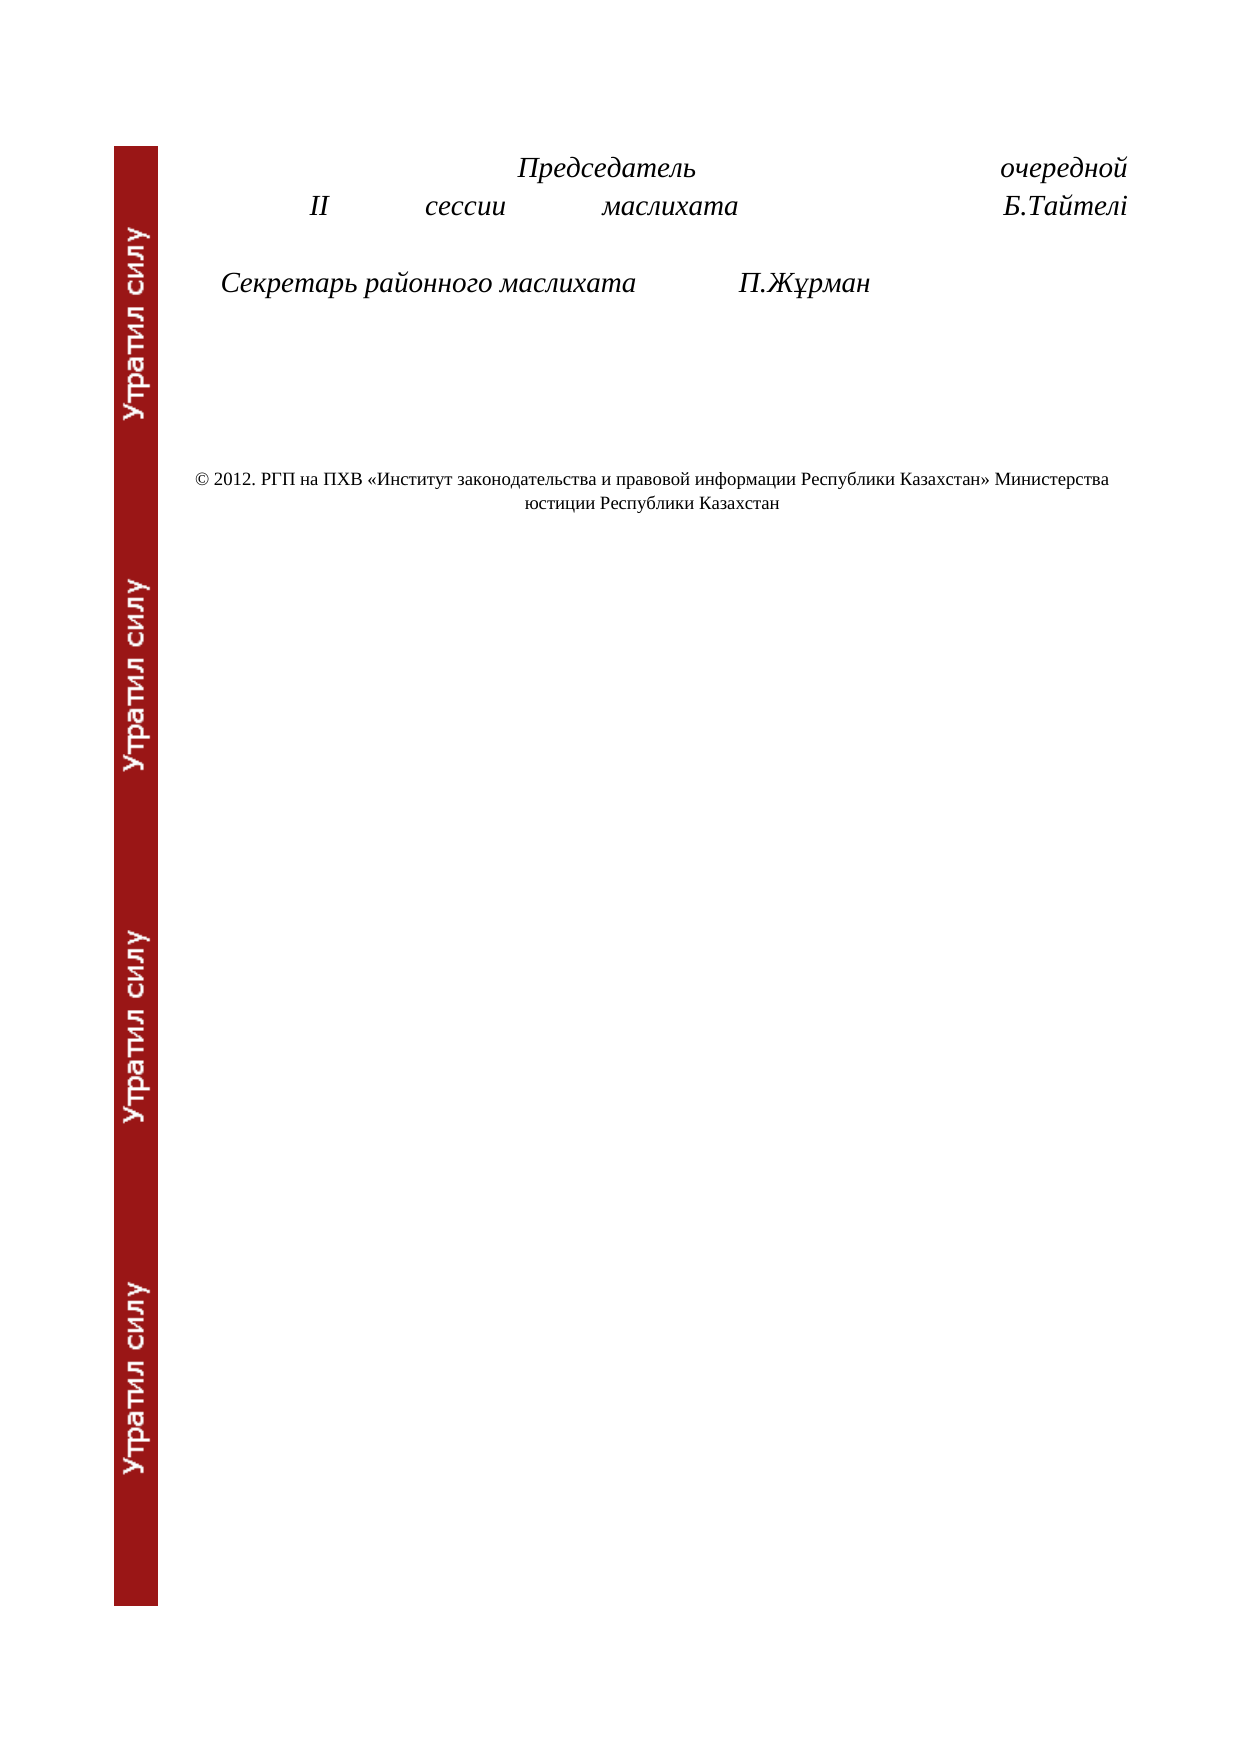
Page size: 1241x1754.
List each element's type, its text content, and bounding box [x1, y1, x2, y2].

picture [114, 146, 158, 150]
text Председатель очередной ІІ сессии маслихата Б.Тайтелі Секретарь районного маслихата П.Жұрман [112, 150, 1128, 299]
picture [114, 514, 158, 1606]
picture [114, 299, 158, 467]
text © 2012. РГП на ПХВ «Институт законодательства и правовой информации Республики Казахстан» Министерства юстиции Республики Казахстан [112, 467, 1128, 514]
